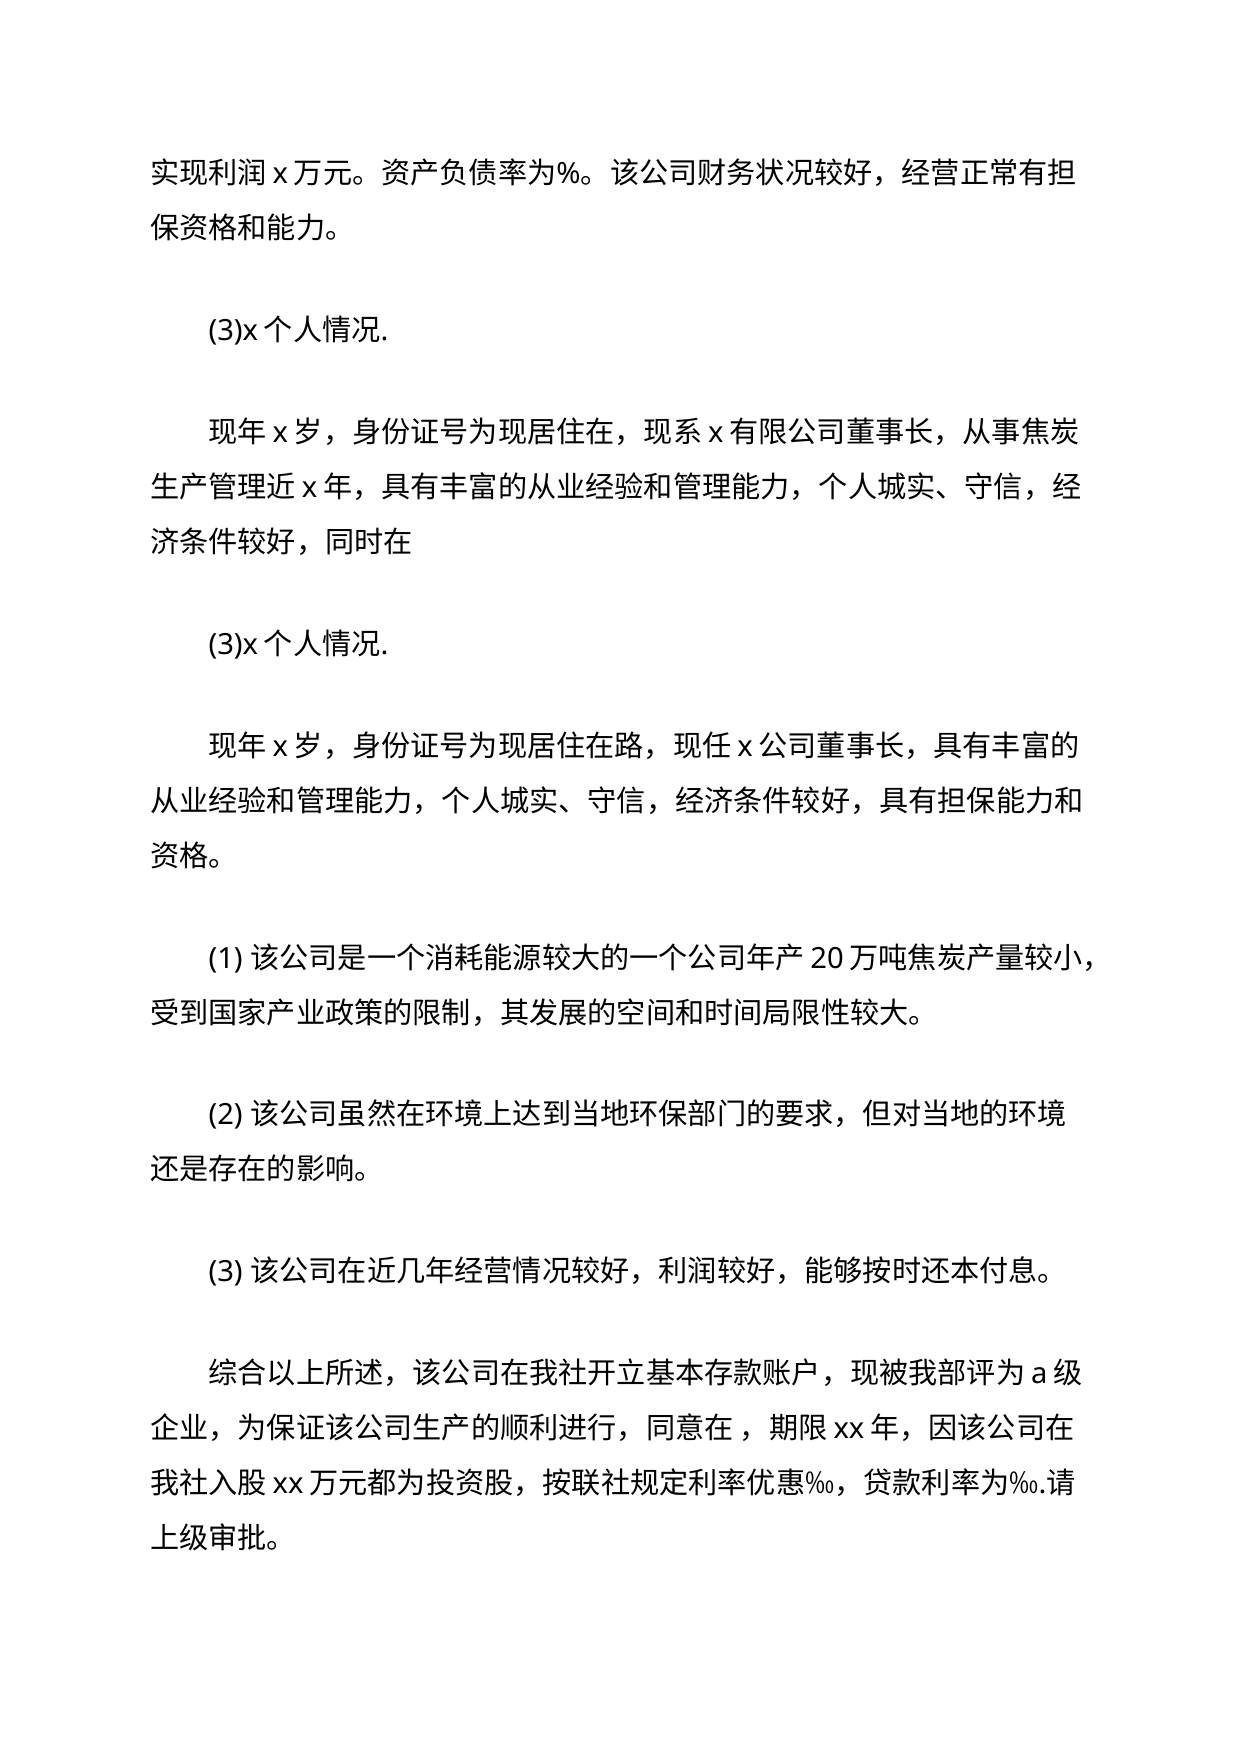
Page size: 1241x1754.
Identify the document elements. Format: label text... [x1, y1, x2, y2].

text (1) 该公司是一个消耗能源较大的一个公司年产20万吨焦炭产量较小，受到国家产业政策的限制，其发展的空间和时间局限性较大。 [150, 934, 1090, 1031]
text (3) 该公司在近几年经营情况较好，利润较好，能够按时还本付息。 [150, 1248, 1090, 1290]
text 现年x岁，身份证号为现居住在路，现任x公司董事长，具有丰富的从业经验和管理能力，个人城实、守信，经济条件较好，具有担保能力和资格。 [150, 722, 1090, 875]
text 综合以上所述，该公司在我社开立基本存款账户，现被我部评为a级企业，为保证该公司生产的顺利进行，同意在 ，期限xx年，因该公司在我社入股xx万元都为投资股，按联社规定利率优惠‰，贷款利率为‰.请上级审批。 [150, 1350, 1090, 1557]
text (2) 该公司虽然在环境上达到当地环保部门的要求，但对当地的环境还是存在的影响。 [150, 1091, 1090, 1188]
text (3)x个人情况. [150, 621, 1090, 663]
text (3)x个人情况. [150, 307, 1090, 349]
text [150, 150, 1090, 247]
text 现年x岁，身份证号为现居住在，现系x有限公司董事长，从事焦炭生产管理近x年，具有丰富的从业经验和管理能力，个人城实、守信，经济条件较好，同时在 [150, 409, 1090, 561]
